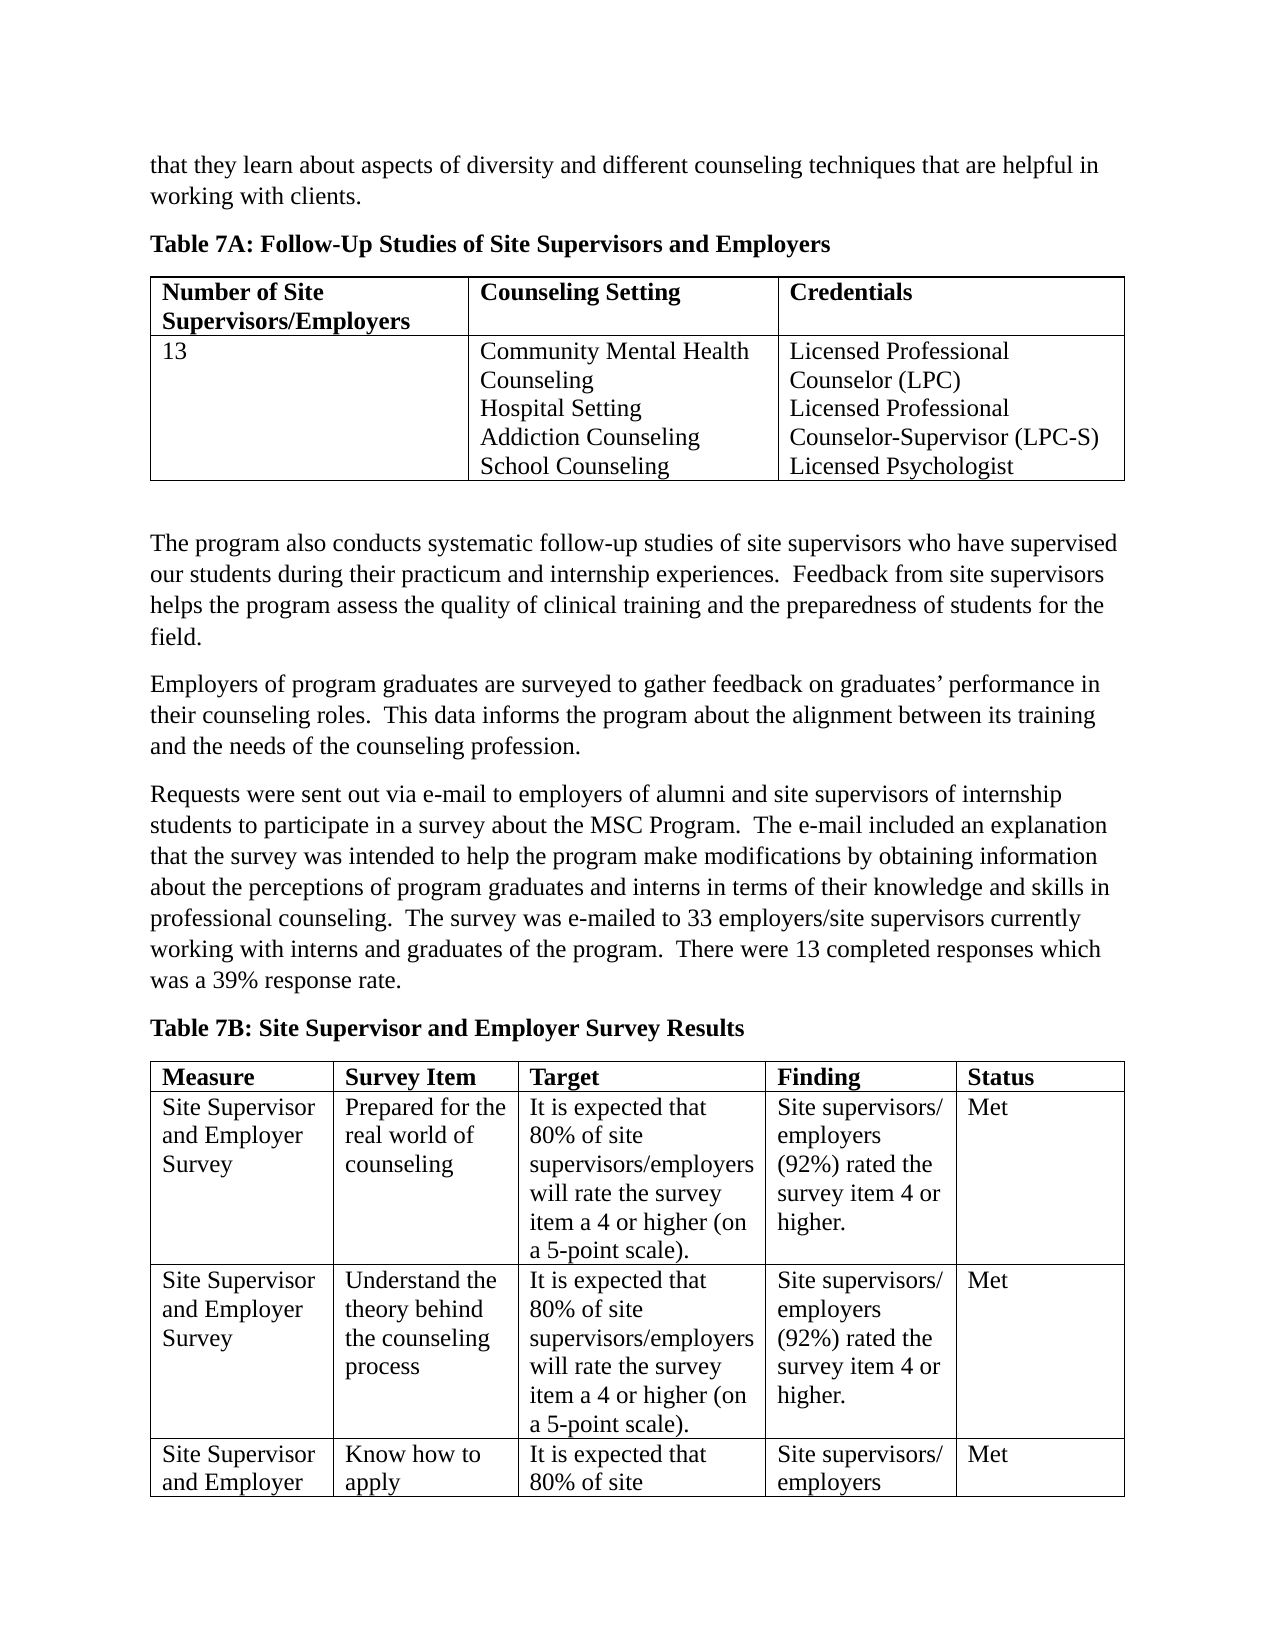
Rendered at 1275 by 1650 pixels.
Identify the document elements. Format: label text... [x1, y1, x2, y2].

table_header Counseling Setting [469, 278, 778, 335]
table_header Status [957, 1062, 1124, 1091]
table_cell It is expected that 80% of site supervisors/employers will rate the survey item a 4 or higher (on a 5-point scale). [519, 1265, 765, 1438]
table_header Number of Site Supervisors/Employers [151, 278, 468, 335]
text Employers of program graduates are surveyed to gather feedback on graduates’ performance in their counseling roles. This data informs the program about the alignment between its training and the needs of the counseling profession. [150, 669, 1125, 760]
table_cell Site Supervisor and Employer Survey [151, 1265, 333, 1438]
table_cell Site supervisors/ employers (92%) rated the survey item 4 or higher. [766, 1092, 956, 1264]
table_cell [519, 1439, 765, 1496]
table_cell Site supervisors/ employers (92%) rated the survey item 4 or higher. [766, 1265, 956, 1438]
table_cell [334, 1439, 518, 1496]
table_cell Met [957, 1265, 1124, 1438]
table_cell 13 [151, 336, 468, 480]
table_cell Licensed Professional Counselor (LPC) Licensed Professional Counselor-Supervisor (LPC-S) Licensed Psychologist [779, 336, 1124, 480]
table_cell Site Supervisor and Employer Survey [151, 1092, 333, 1264]
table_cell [766, 1439, 956, 1496]
table_header Credentials [779, 278, 1124, 335]
text Requests were sent out via e-mail to employers of alumni and site supervisors of internship students to participate in a survey about the MSC Program. The e-mail included an explanation that the survey was intended to help the program make modifications by obtaining information about the perceptions of program graduates and interns in terms of their knowledge and skills in professional counseling. The survey was e-mailed to 33 employers/site supervisors currently working with interns and graduates of the program. There were 13 completed responses which was a 39% response rate. [150, 779, 1125, 994]
table_cell Understand the theory behind the counseling process [334, 1265, 518, 1438]
table_header Survey Item [334, 1062, 518, 1091]
table_cell Prepared for the real world of counseling [334, 1092, 518, 1264]
table_header Measure [151, 1062, 333, 1091]
table_header Target [519, 1062, 765, 1091]
table_header Finding [766, 1062, 956, 1091]
text The program also conducts systematic follow-up studies of site supervisors who have supervised our students during their practicum and internship experiences. Feedback from site supervisors helps the program assess the quality of clinical training and the preparedness of students for the field. [150, 528, 1125, 650]
table_cell Met [957, 1092, 1124, 1264]
table_cell Met [957, 1439, 1124, 1496]
table_cell Community Mental Health Counseling Hospital Setting Addiction Counseling School Counseling [469, 336, 778, 480]
text Table 7B: Site Supervisor and Employer Survey Results [150, 1013, 1125, 1042]
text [150, 150, 1125, 210]
text Table 7A: Follow-Up Studies of Site Supervisors and Employers [150, 229, 1125, 257]
table_cell It is expected that 80% of site supervisors/employers will rate the survey item a 4 or higher (on a 5-point scale). [519, 1092, 765, 1264]
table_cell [151, 1439, 333, 1496]
